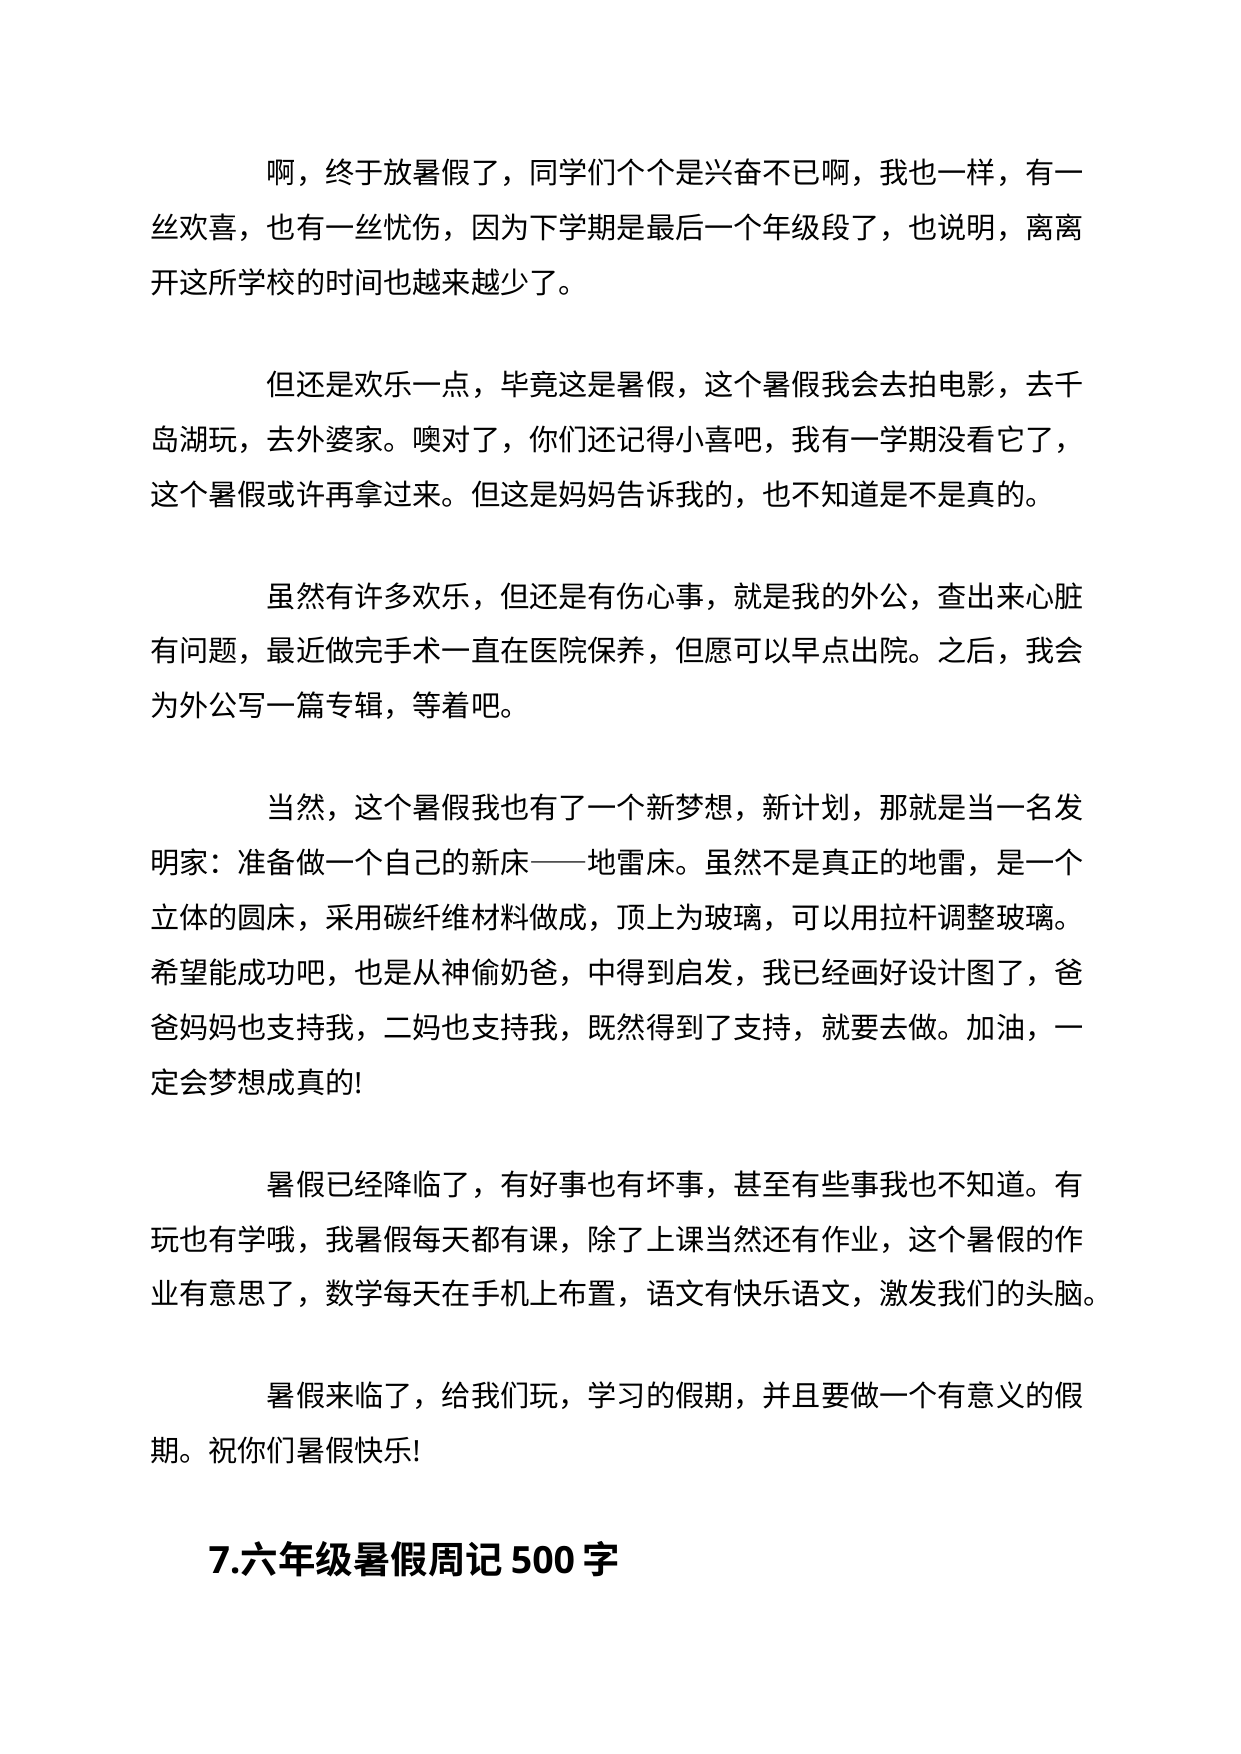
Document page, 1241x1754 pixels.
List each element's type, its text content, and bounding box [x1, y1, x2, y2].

text 啊，终于放暑假了，同学们个个是兴奋不已啊，我也一样，有一丝欢喜，也有一丝忧伤，因为下学期是最后一个年级段了，也说明，离离开这所学校的时间也越来越少了。 [150, 150, 1090, 302]
text 7.六年级暑假周记500字 [150, 1529, 1090, 1584]
text 虽然有许多欢乐，但还是有伤心事，就是我的外公，查出来心脏有问题，最近做完手术一直在医院保养，但愿可以早点出院。之后，我会为外公写一篇专辑，等着吧。 [150, 573, 1090, 725]
text 暑假已经降临了，有好事也有坏事，甚至有些事我也不知道。有玩也有学哦，我暑假每天都有课，除了上课当然还有作业，这个暑假的作业有意思了，数学每天在手机上布置，语文有快乐语文，激发我们的头脑。 [150, 1161, 1090, 1313]
text 但还是欢乐一点，毕竟这是暑假，这个暑假我会去拍电影，去千岛湖玩，去外婆家。噢对了，你们还记得小喜吧，我有一学期没看它了，这个暑假或许再拿过来。但这是妈妈告诉我的，也不知道是不是真的。 [150, 362, 1090, 514]
text 暑假来临了，给我们玩，学习的假期，并且要做一个有意义的假期。祝你们暑假快乐! [150, 1373, 1090, 1470]
text 当然，这个暑假我也有了一个新梦想，新计划，那就是当一名发明家：准备做一个自己的新床——地雷床。虽然不是真正的地雷，是一个立体的圆床，采用碳纤维材料做成，顶上为玻璃，可以用拉杆调整玻璃。希望能成功吧，也是从神偷奶爸，中得到启发，我已经画好设计图了，爸爸妈妈也支持我，二妈也支持我，既然得到了支持，就要去做。加油，一定会梦想成真的! [150, 785, 1090, 1102]
